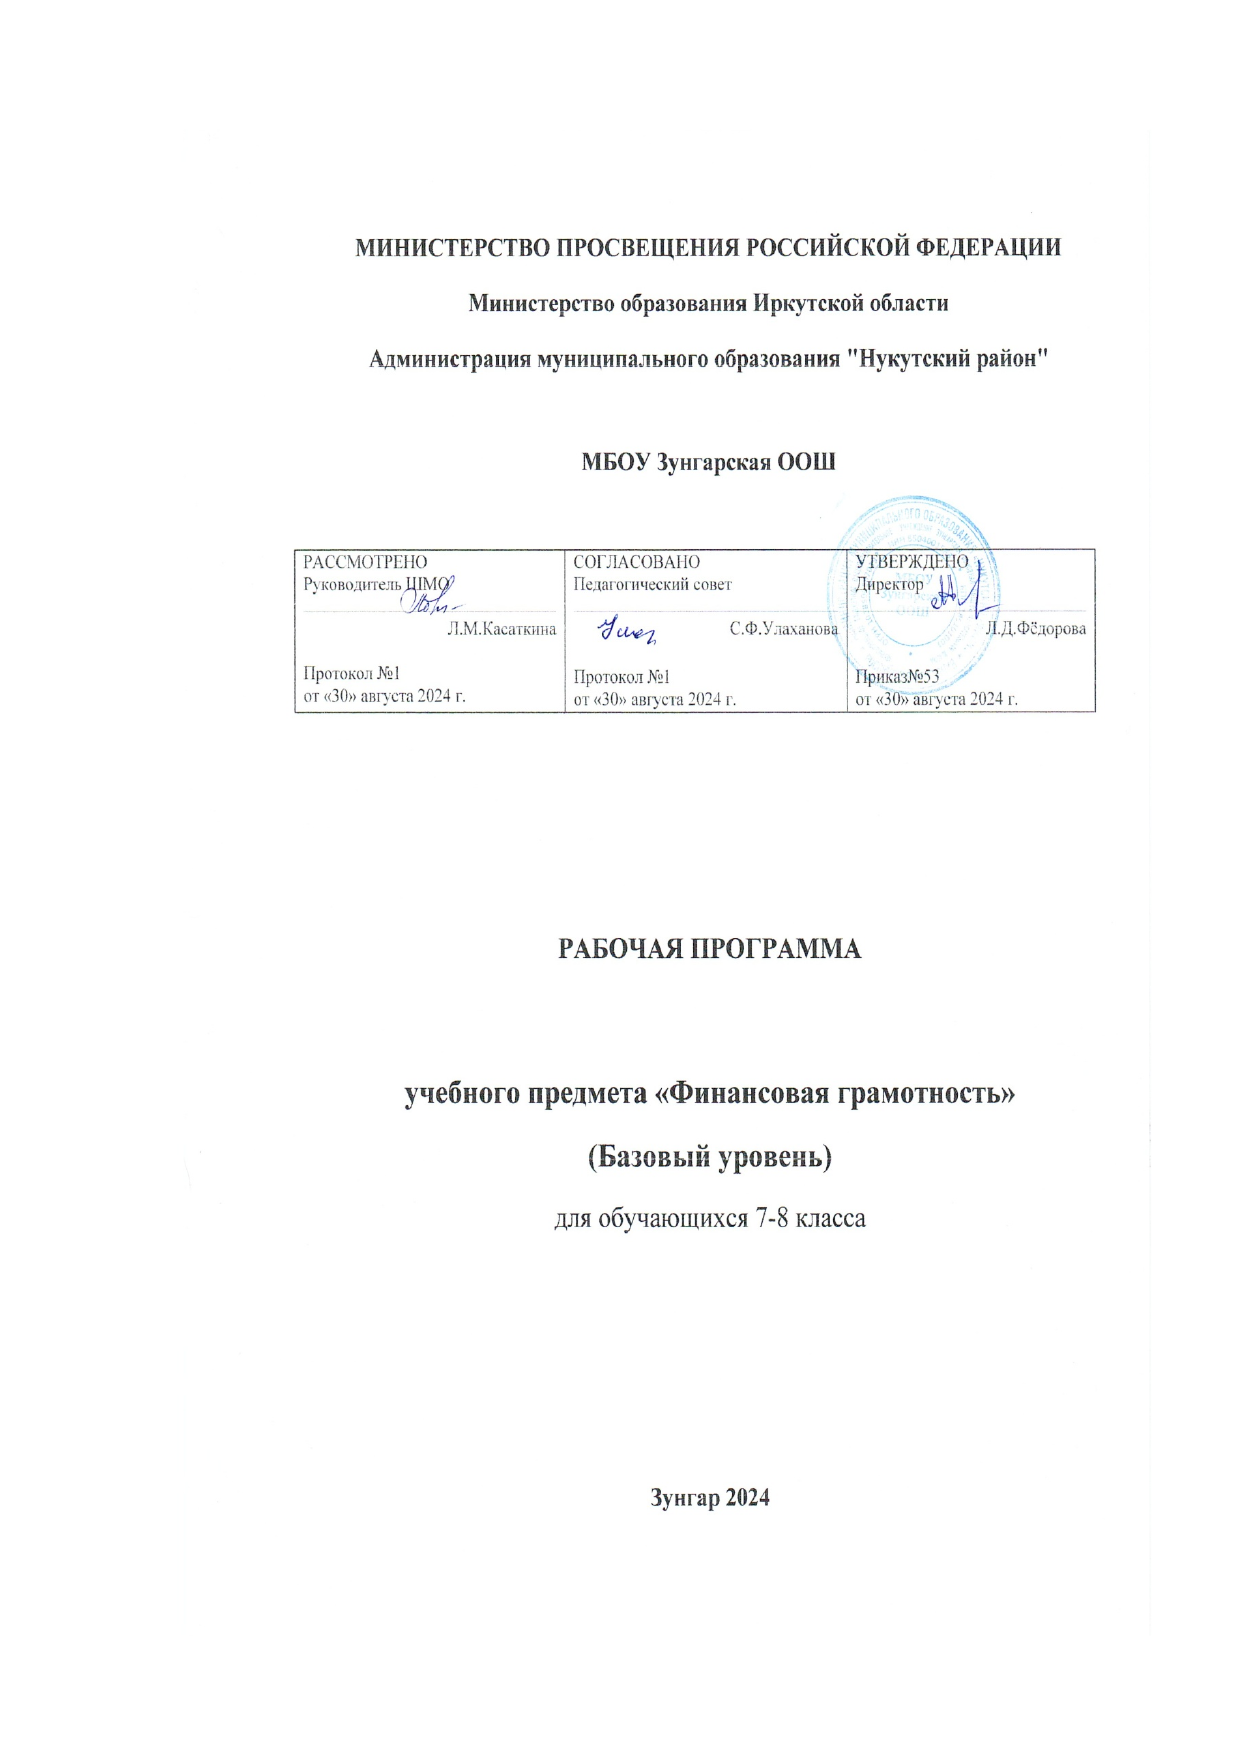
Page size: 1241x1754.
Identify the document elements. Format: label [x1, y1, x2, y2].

picture [177, 118, 1152, 1636]
